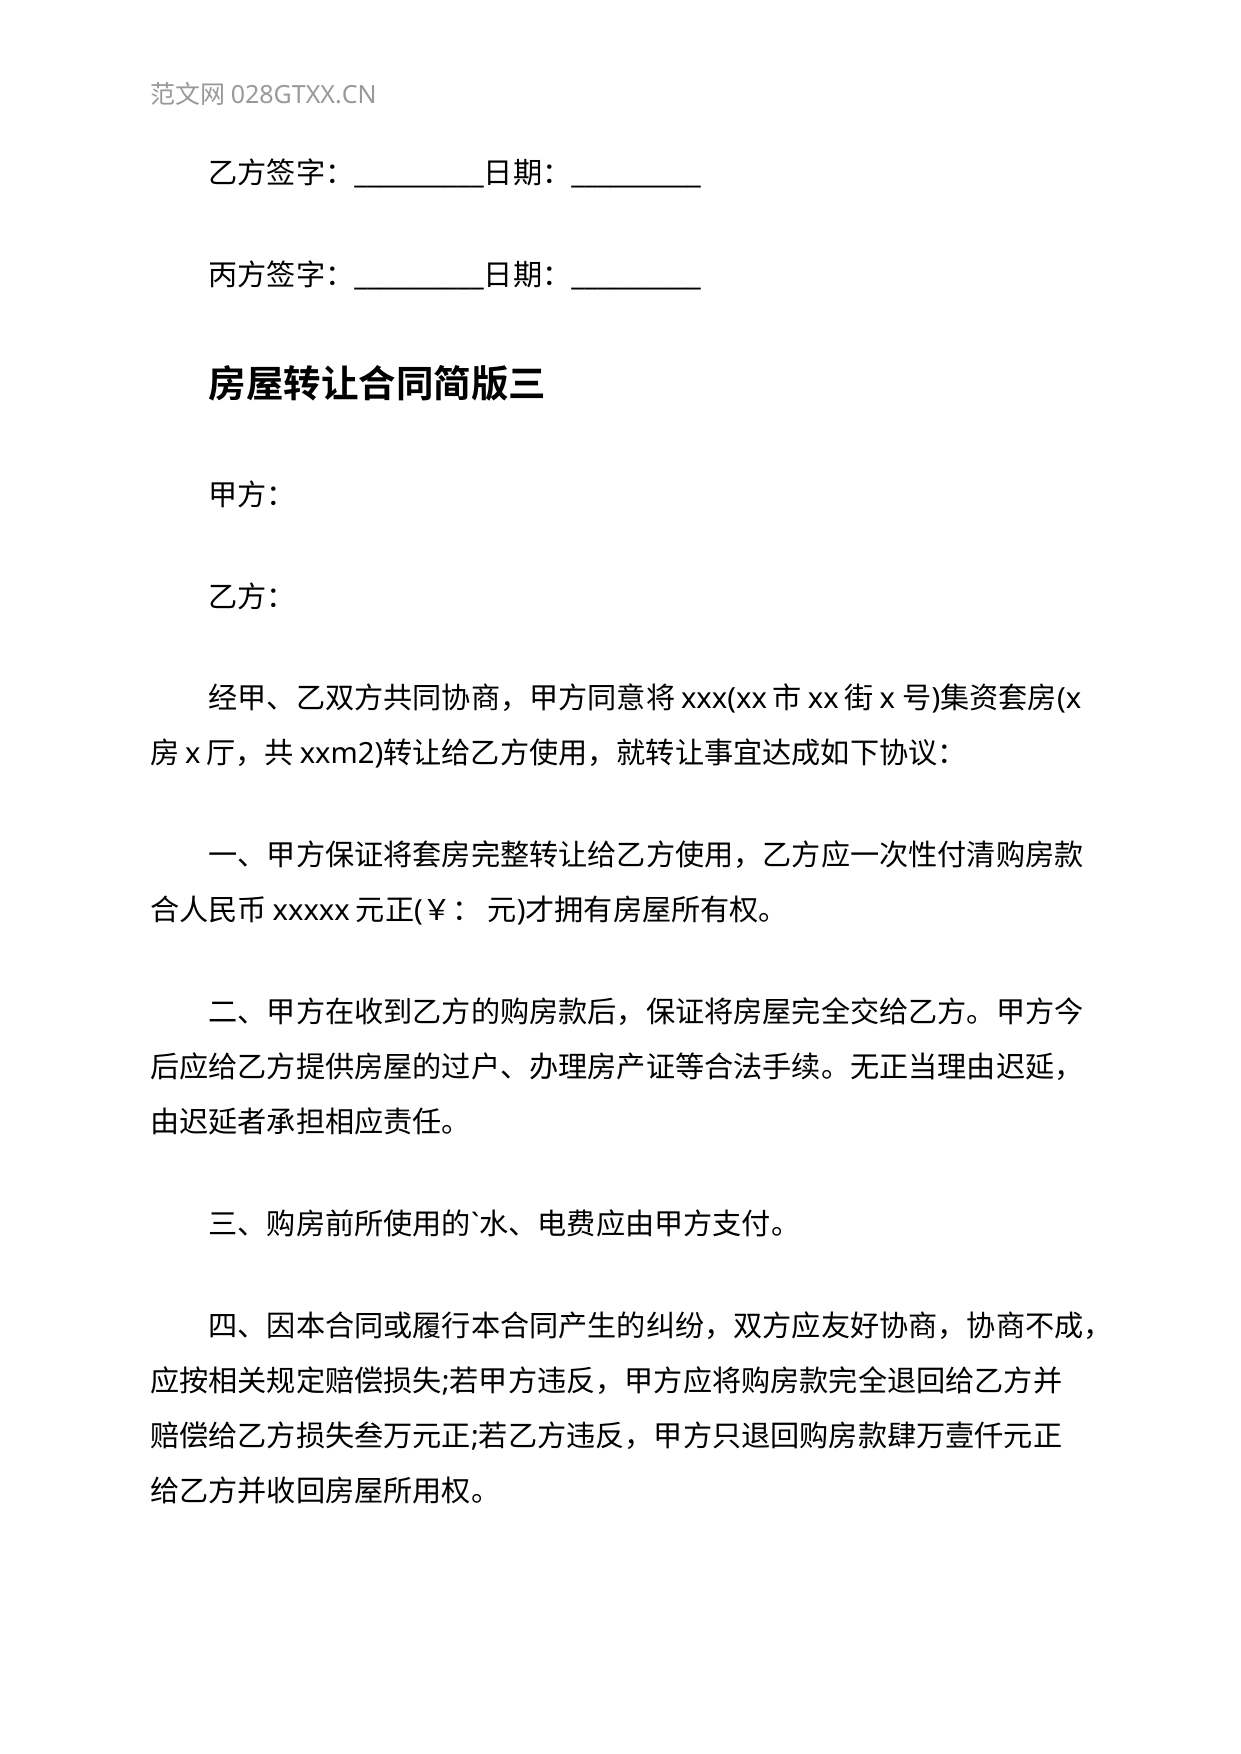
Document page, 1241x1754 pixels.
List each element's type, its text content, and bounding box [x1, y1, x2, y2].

text 乙方： [150, 573, 1090, 615]
text 甲方： [150, 471, 1090, 514]
text 丙方签字：__________日期：__________ [150, 252, 1090, 294]
text 乙方签字：__________日期：__________ [150, 150, 1090, 192]
text 房屋转让合同简版三 [150, 354, 1090, 408]
text 二、甲方在收到乙方的购房款后，保证将房屋完全交给乙方。甲方今后应给乙方提供房屋的过户、办理房产证等合法手续。无正当理由迟延，由迟延者承担相应责任。 [150, 989, 1090, 1141]
text 一、甲方保证将套房完整转让给乙方使用，乙方应一次性付清购房款合人民币xxxxx元正(￥： 元)才拥有房屋所有权。 [150, 832, 1090, 929]
text 四、因本合同或履行本合同产生的纠纷，双方应友好协商，协商不成，应按相关规定赔偿损失;若甲方违反，甲方应将购房款完全退回给乙方并赔偿给乙方损失叁万元正;若乙方违反，甲方只退回购房款肆万壹仟元正给乙方并收回房屋所用权。 [150, 1302, 1090, 1509]
text 三、购房前所使用的`水、电费应由甲方支付。 [150, 1200, 1090, 1243]
text 经甲、乙双方共同协商，甲方同意将xxx(xx市xx街x 号)集资套房(x房x厅，共xxm2)转让给乙方使用，就转让事宜达成如下协议： [150, 675, 1090, 772]
